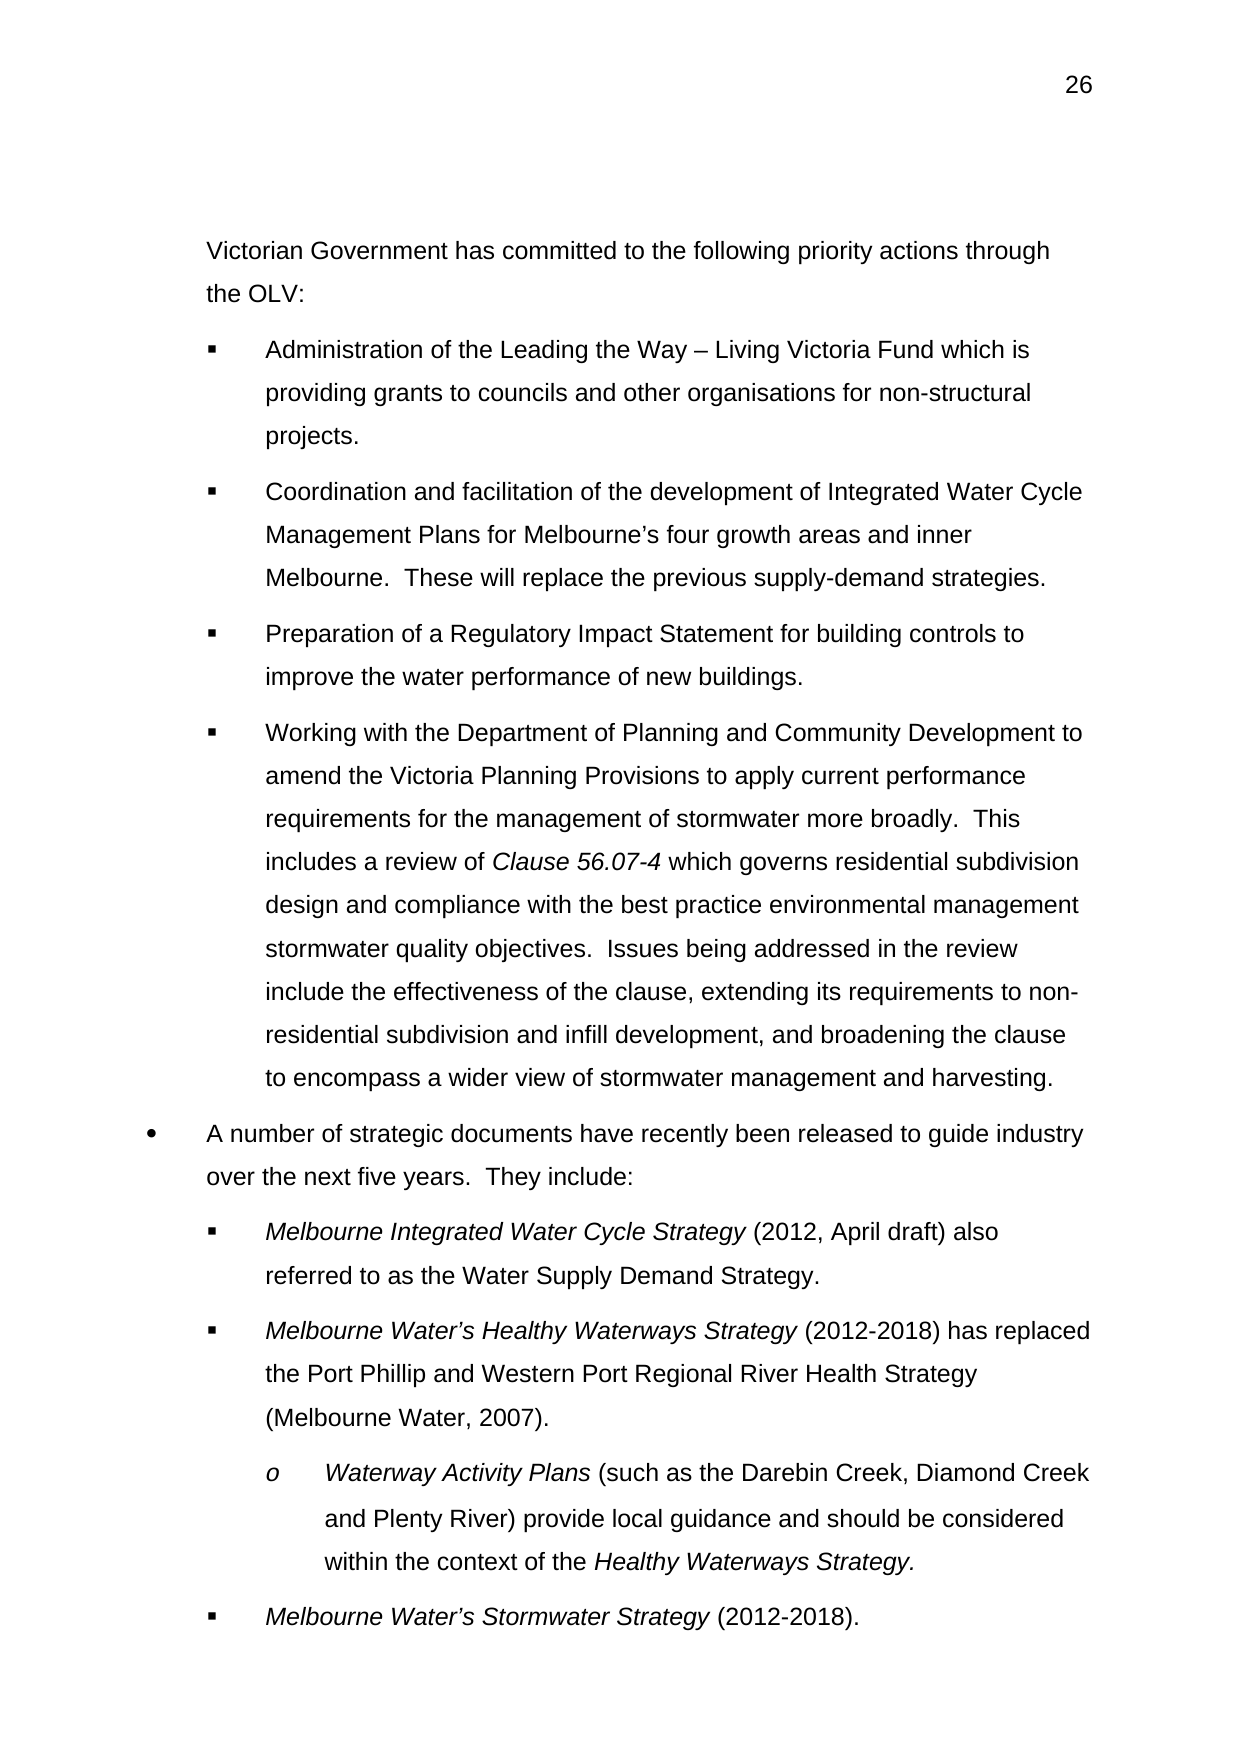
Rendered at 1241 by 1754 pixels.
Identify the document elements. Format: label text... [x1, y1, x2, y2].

list Melbourne Water’s Stormwater Strategy (2012-2018). [206, 1602, 1093, 1631]
list Administration of the Leading the Way – Living Victoria Fund which is providing grants to councils and other organisations for non-structural projects. [206, 335, 1093, 450]
list Melbourne Water’s Healthy Waterways Strategy (2012-2018) has replaced the Port Phillip and Western Port Regional River Health Strategy (Melbourne Water, 2007). [206, 1316, 1093, 1431]
list Preparation of a Regulatory Impact Statement for building controls to improve the water performance of new buildings. [206, 619, 1093, 691]
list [147, 236, 1093, 308]
list Coordination and facilitation of the development of Integrated Water Cycle Management Plans for Melbourne’s four growth areas and inner Melbourne. These will replace the previous supply-demand strategies. [206, 477, 1093, 592]
list Melbourne Integrated Water Cycle Strategy (2012, April draft) also referred to as the Water Supply Demand Strategy. [206, 1217, 1093, 1289]
list Working with the Department of Planning and Community Development to amend the Victoria Planning Provisions to apply current performance requirements for the management of stormwater more broadly. This includes a review of Clause 56.07-4 which governs residential subdivision design and compliance with the best practice environmental management stormwater quality objectives. Issues being addressed in the review include the effectiveness of the clause, extending its requirements to non-residential subdivision and infill development, and broadening the clause to encompass a wider view of stormwater management and harvesting. [206, 718, 1093, 1092]
list A number of strategic documents have recently been released to guide industry over the next five years. They include: [147, 1118, 1093, 1191]
list Waterway Activity Plans (such as the Darebin Creek, Diamond Creek and Plenty River) provide local guidance and should be considered within the context of the Healthy Waterways Strategy. [265, 1458, 1093, 1575]
